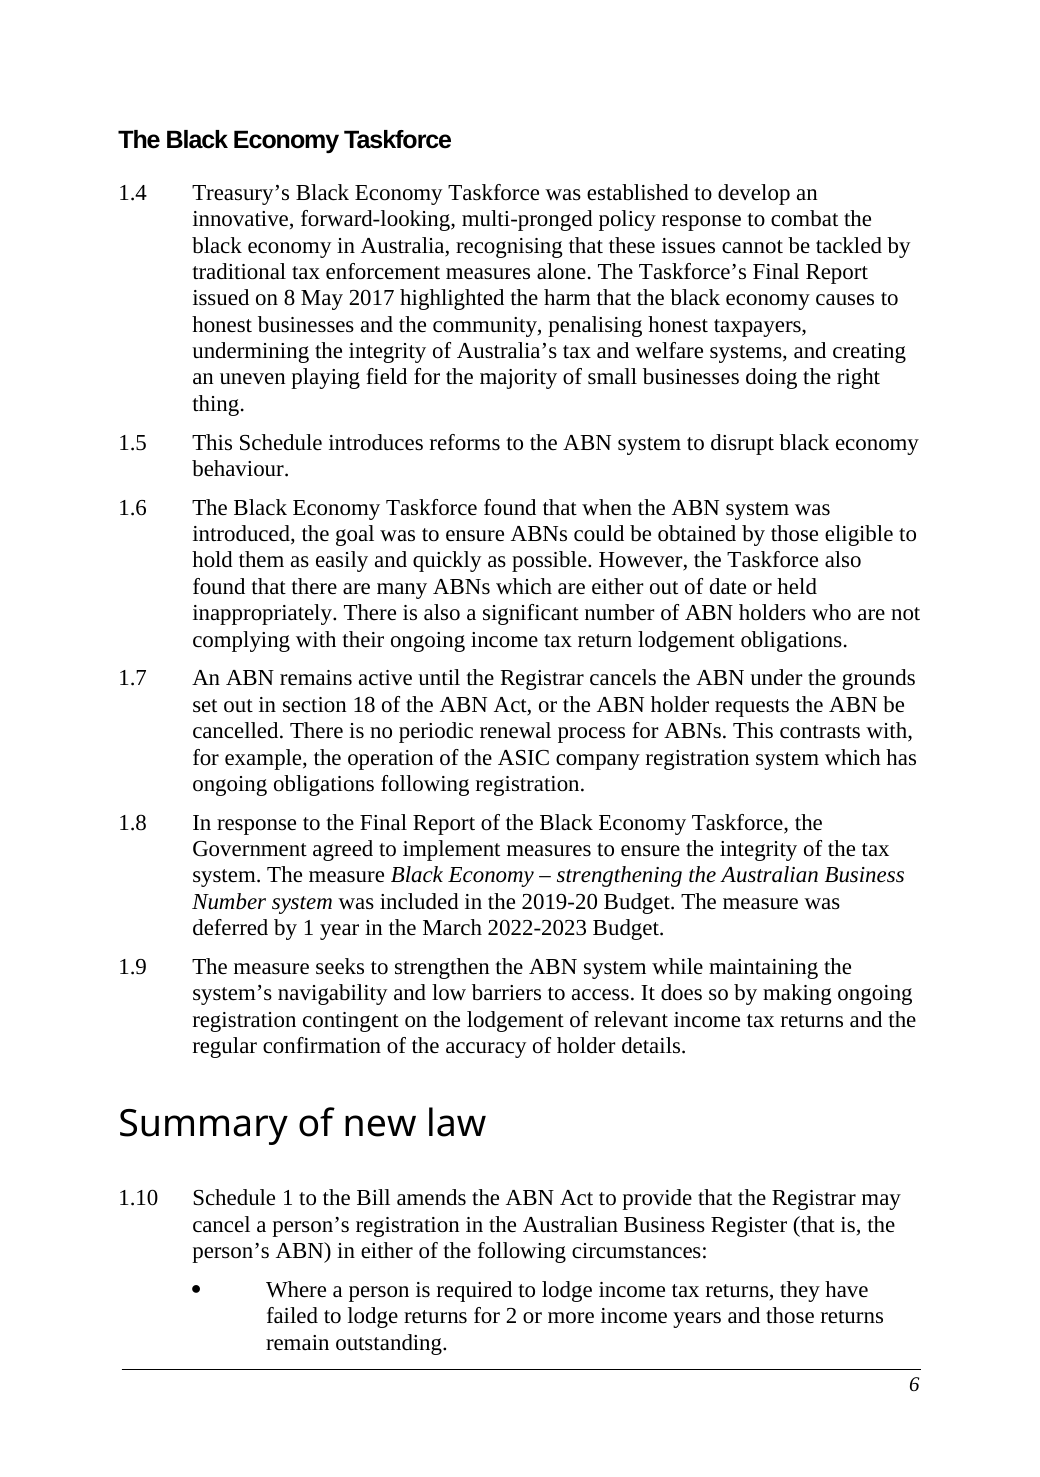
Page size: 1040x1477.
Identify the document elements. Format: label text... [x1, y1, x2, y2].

list Schedule 1 to the Bill amends the ABN Act to provide that the Registrar may cancel a person’s registration in the Australian Business Register (that is, the person’s ABN) in either of the following circumstances: [118, 1184, 921, 1263]
text The Black Economy Taskforce found that when the ABN system was introduced, the goal was to ensure ABNs could be obtained by those eligible to hold them as easily and quickly as possible. However, the Taskforce also found that there are many ABNs which are either out of date or held inappropriately. There is also a significant number of ABN holders who are not complying with their ongoing income tax return lodgement obligations. [118, 494, 921, 652]
text Treasury’s Black Economy Taskforce was established to develop an innovative, forward-looking, multi-pronged policy response to combat the black economy in Australia, recognising that these issues cannot be tackled by traditional tax enforcement measures alone. The Taskforce’s Final Report issued on 8 May 2017 highlighted the harm that the black economy causes to honest businesses and the community, penalising honest taxpayers, undermining the integrity of Australia’s tax and welfare systems, and creating an uneven playing field for the majority of small businesses doing the right thing. [118, 179, 921, 416]
text An ABN remains active until the Registrar cancels the ABN under the grounds set out in section 18 of the ABN Act, or the ABN holder requests the ABN be cancelled. There is no periodic renewal process for ABNs. This contrasts with, for example, the operation of the ASIC company registration system which has ongoing obligations following registration. [118, 664, 921, 796]
subtitle The Black Economy Taskforce [118, 125, 921, 154]
text Where a person is required to lodge income tax returns, they have failed to lodge returns for 2 or more income years and those returns remain outstanding. [192, 1276, 921, 1355]
subtitle Summary of new law [118, 1096, 921, 1147]
text The measure seeks to strengthen the ABN system while maintaining the system’s navigability and low barriers to access. It does so by making ongoing registration contingent on the lodgement of relevant income tax returns and the regular confirmation of the accuracy of holder details. [118, 953, 921, 1058]
text This Schedule introduces reforms to the ABN system to disrupt black economy behaviour. [118, 429, 921, 481]
text In response to the Final Report of the Black Economy Taskforce, the Government agreed to implement measures to ensure the integrity of the tax system. The measure Black Economy – strengthening the Australian Business Number system was included in the 2019-20 Budget. The measure was deferred by 1 year in the March 2022-2023 Budget. [118, 809, 921, 941]
